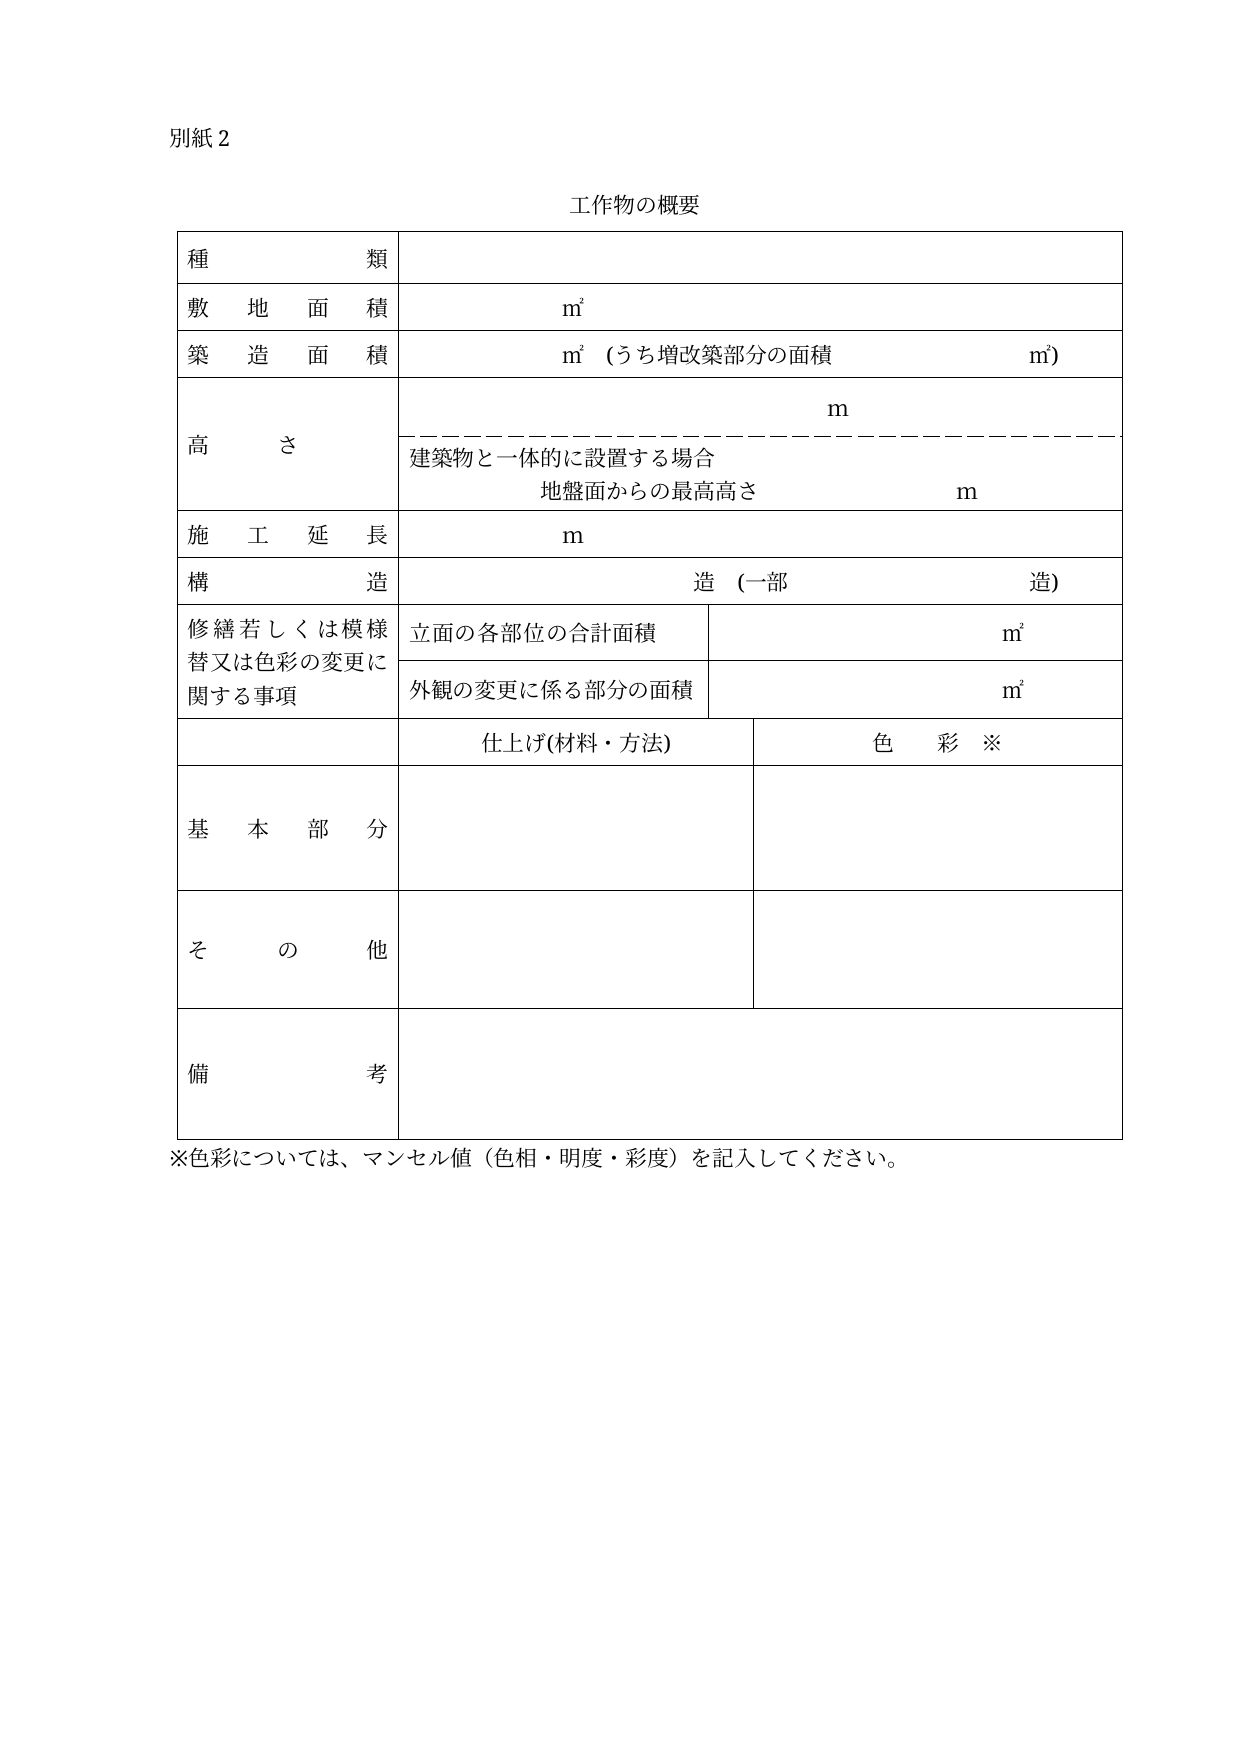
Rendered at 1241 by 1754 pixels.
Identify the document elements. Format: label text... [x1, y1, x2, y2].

table_cell 施工延長 [178, 511, 398, 557]
table_cell 構造 [178, 558, 398, 604]
table_cell [399, 1009, 1122, 1139]
table_cell ㎡ [399, 284, 1122, 330]
table_cell ｍ [399, 378, 1122, 436]
table_cell 築造面積 [178, 331, 398, 377]
table_cell 立面の各部位の合計面積 [399, 605, 708, 659]
table_cell 敷地面積 [178, 284, 398, 330]
table_cell 高さ [178, 378, 398, 510]
table_cell 仕上げ(材料・方法) [399, 719, 753, 765]
table_cell [399, 891, 753, 1007]
table_header [399, 232, 1122, 283]
table_cell [178, 719, 398, 765]
table_cell 外観の変更に係る部分の面積 [399, 661, 708, 718]
table_cell [754, 891, 1122, 1007]
text ※色彩については、マンセル値（色相・明度・彩度）を記入してください。 [148, 1140, 1122, 1173]
table_cell 造 (一部 造) [399, 558, 1122, 604]
table_cell ｍ [399, 511, 1122, 557]
table_cell ㎡ [709, 661, 1122, 718]
table_cell ㎡ [709, 605, 1122, 659]
table_cell 基本部分 [178, 766, 398, 890]
table_cell [754, 766, 1122, 890]
text 工作物の概要 [148, 187, 1122, 221]
table_cell [399, 766, 753, 890]
table_cell その他 [178, 891, 398, 1007]
table_cell 修繕若しくは模様替又は色彩の変更に関する事項 [178, 605, 398, 718]
list 別紙2 [148, 120, 1122, 153]
table_cell 備考 [178, 1009, 398, 1139]
table_cell ㎡ (うち増改築部分の面積 ㎡) [399, 331, 1122, 377]
table_cell 建築物と一体的に設置する場合 地盤面からの最高高さ ｍ [399, 436, 1122, 510]
table_cell 色 彩 ※ [754, 719, 1122, 765]
table_header 種類 [178, 232, 398, 283]
